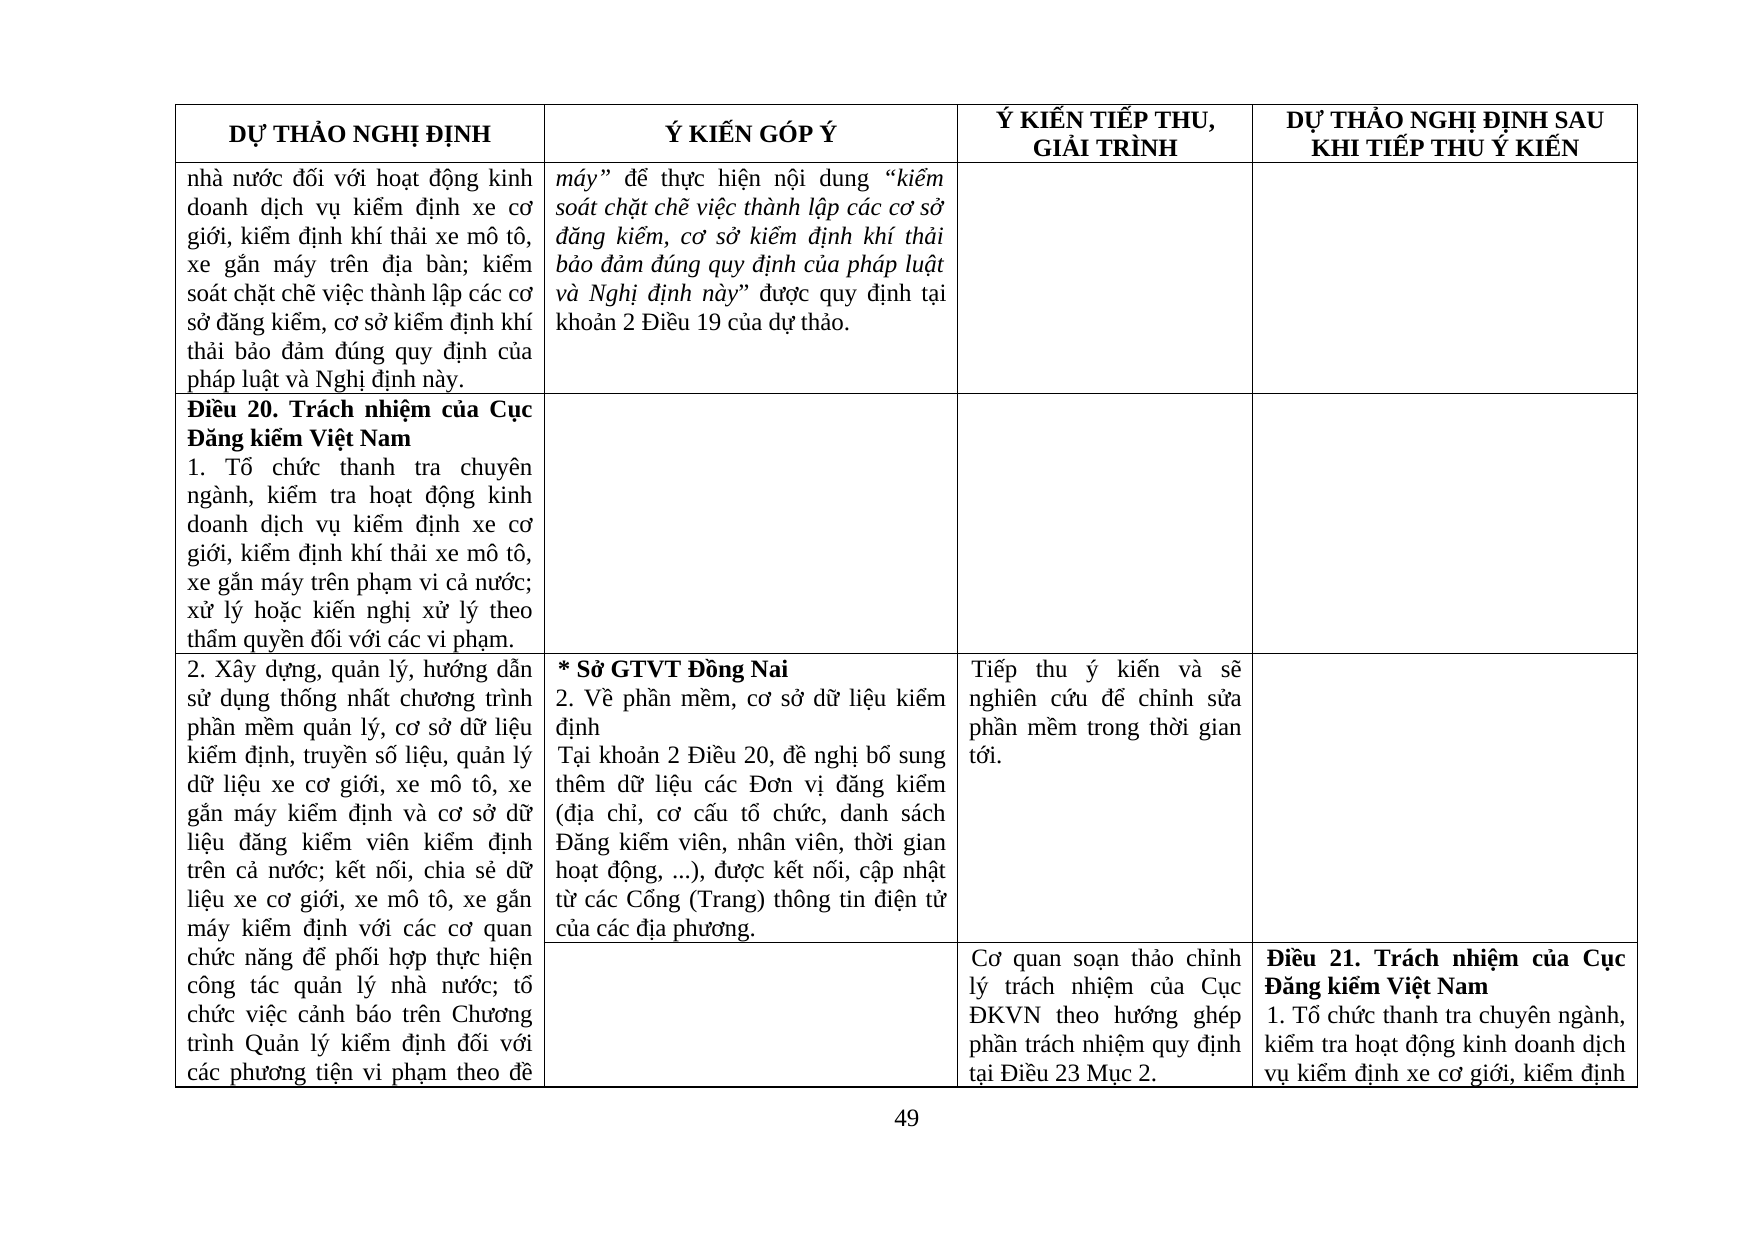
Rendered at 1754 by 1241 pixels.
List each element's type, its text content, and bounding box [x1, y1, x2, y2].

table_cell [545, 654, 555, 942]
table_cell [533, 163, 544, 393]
table_cell [958, 394, 1252, 653]
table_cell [1253, 163, 1637, 393]
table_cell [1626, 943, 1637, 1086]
table_header DỰ THẢO NGHỊ ĐỊNH SAU KHI TIẾP THU Ý KIẾN [1253, 105, 1637, 162]
table_cell [545, 394, 957, 653]
table_cell [1253, 654, 1637, 942]
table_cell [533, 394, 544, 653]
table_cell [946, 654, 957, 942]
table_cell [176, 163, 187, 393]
table_cell 2. Xây dựng, quản lý, hướng dẫn sử dụng thống nhất chương trình phần mềm quản lý, cơ sở dữ liệu kiểm định, truyền số liệu, quản lý dữ liệu xe cơ giới, xe mô tô, xe gắn máy kiểm định và cơ sở dữ liệu đăng kiểm viên kiểm định trên cả nước; kết nối, chia sẻ dữ liệu xe cơ giới, xe mô tô, xe gắn máy kiểm định với các cơ quan chức năng để phối hợp thực hiện công tác quản lý nhà nước; tổ chức việc cảnh báo trên Chương trình Quản lý kiểm định đối với các phương tiện vi phạm theo đề nghị của cơ quan chức năng. [176, 654, 544, 1086]
table_cell [545, 943, 957, 1086]
table_cell [1253, 394, 1637, 653]
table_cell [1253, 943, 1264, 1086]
table_header Ý KIẾN GÓP Ý [545, 105, 957, 162]
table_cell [958, 163, 1252, 393]
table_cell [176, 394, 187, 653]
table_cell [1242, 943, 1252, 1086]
table_cell Tiếp thu ý kiến và sẽ nghiên cứu để chỉnh sửa phần mềm trong thời gian tới. [958, 654, 1252, 942]
table_header DỰ THẢO NGHỊ ĐỊNH [176, 105, 544, 162]
table_header Ý KIẾN TIẾP THU, GIẢI TRÌNH [958, 105, 1252, 162]
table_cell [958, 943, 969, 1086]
